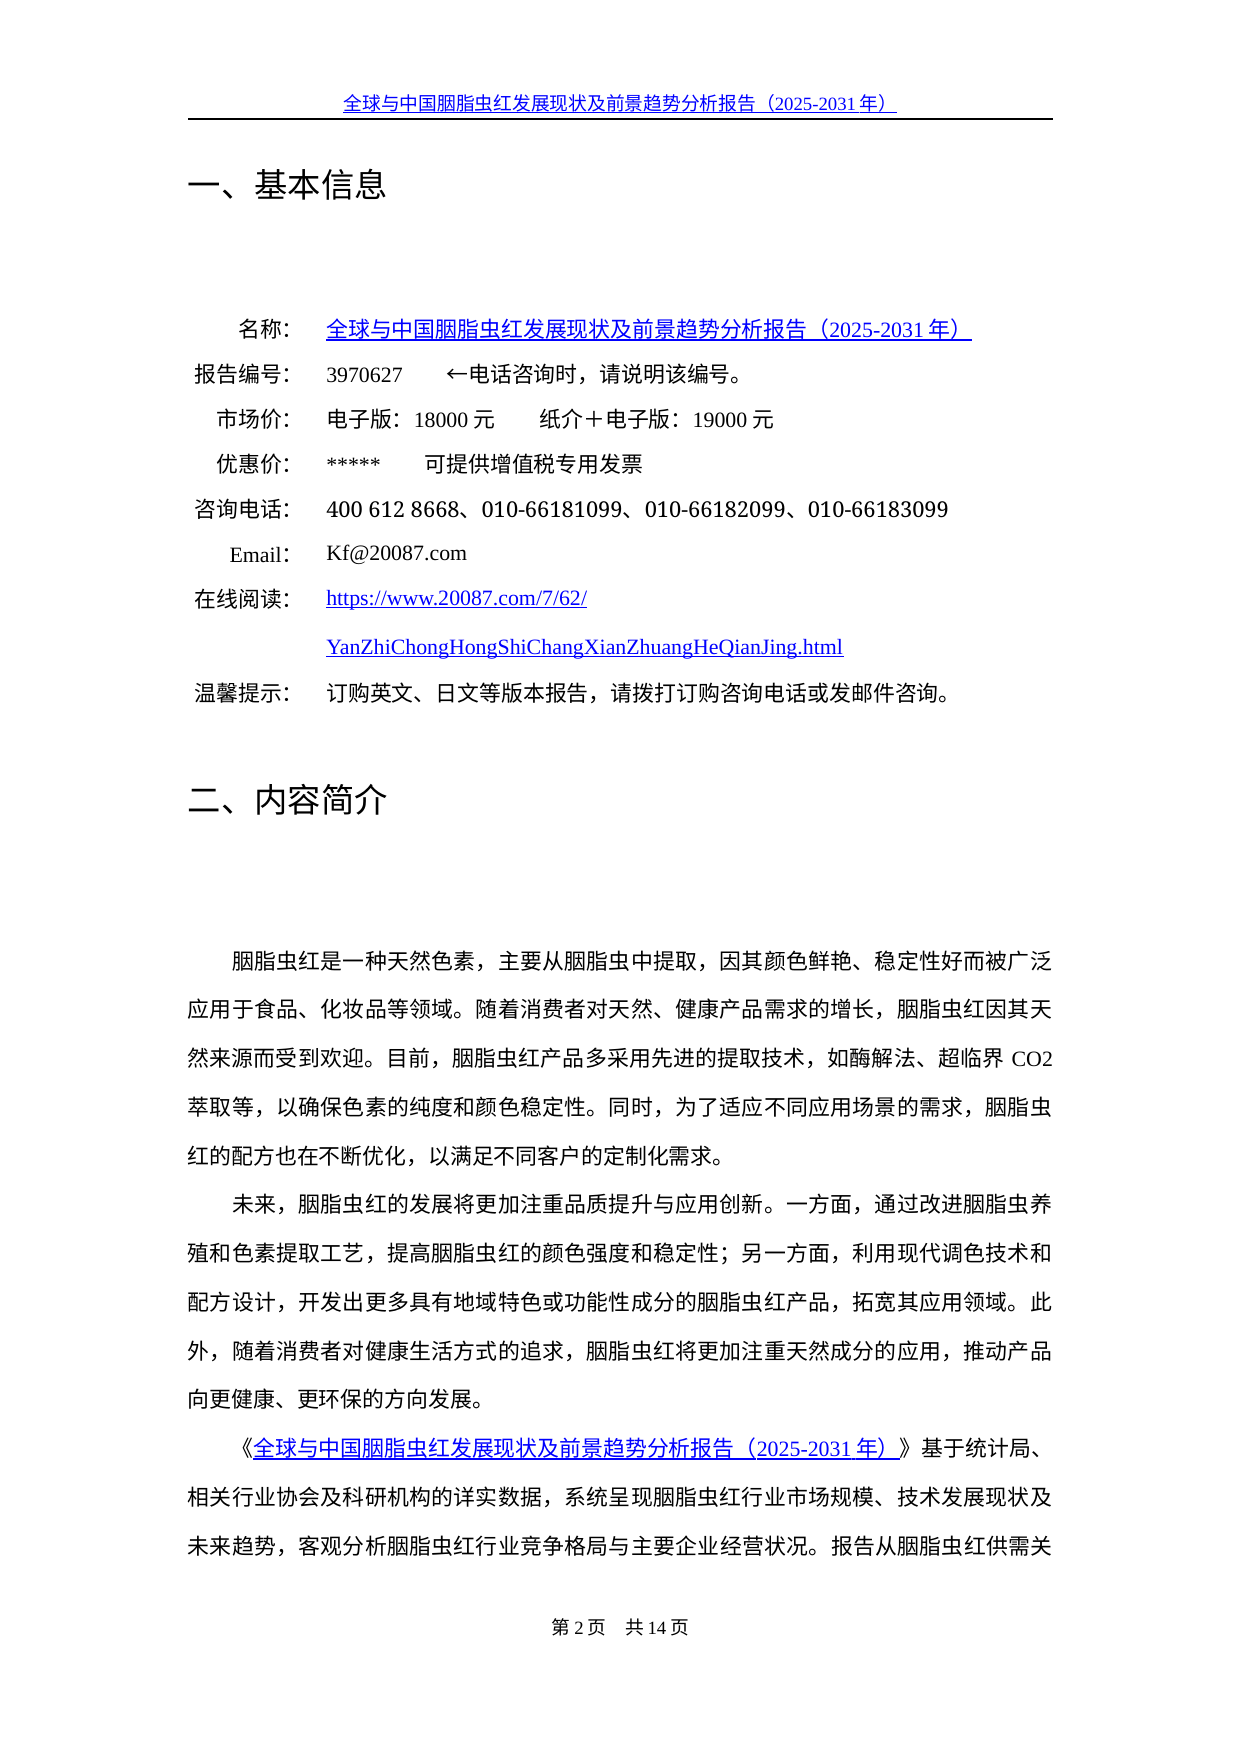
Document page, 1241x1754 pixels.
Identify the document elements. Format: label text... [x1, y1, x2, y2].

table_cell Kf@20087.com [315, 537, 1073, 582]
table_cell ***** 可提供增值税专用发票 [315, 447, 1073, 492]
table_cell 优惠价： [167, 447, 315, 492]
title 一、基本信息 [187, 150, 1053, 215]
table_cell 市场价： [167, 402, 315, 447]
table_cell 咨询电话： [167, 492, 315, 537]
table_cell 3970627 ←电话咨询时，请说明该编号。 [315, 357, 1073, 402]
table_cell Email： [167, 537, 315, 582]
table_cell 400 612 8668、010-66181099、010-66182099、010-66183099 [315, 492, 1073, 537]
table_cell 电子版：18000 元 纸介＋电子版：19000 元 [315, 402, 1073, 447]
table_header 名称： [167, 312, 315, 357]
table_cell 订购英文、日文等版本报告，请拨打订购咨询电话或发邮件咨询。 [315, 675, 1073, 720]
title 二、内容简介 [187, 766, 1053, 831]
table_cell 报告编号： [167, 357, 315, 402]
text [187, 943, 1053, 1561]
table_cell 温馨提示： [167, 675, 315, 720]
table_header 全球与中国胭脂虫红发展现状及前景趋势分析报告（2025-2031年） [315, 312, 1073, 357]
table_cell [315, 582, 1073, 675]
table_cell 在线阅读： [167, 582, 315, 675]
